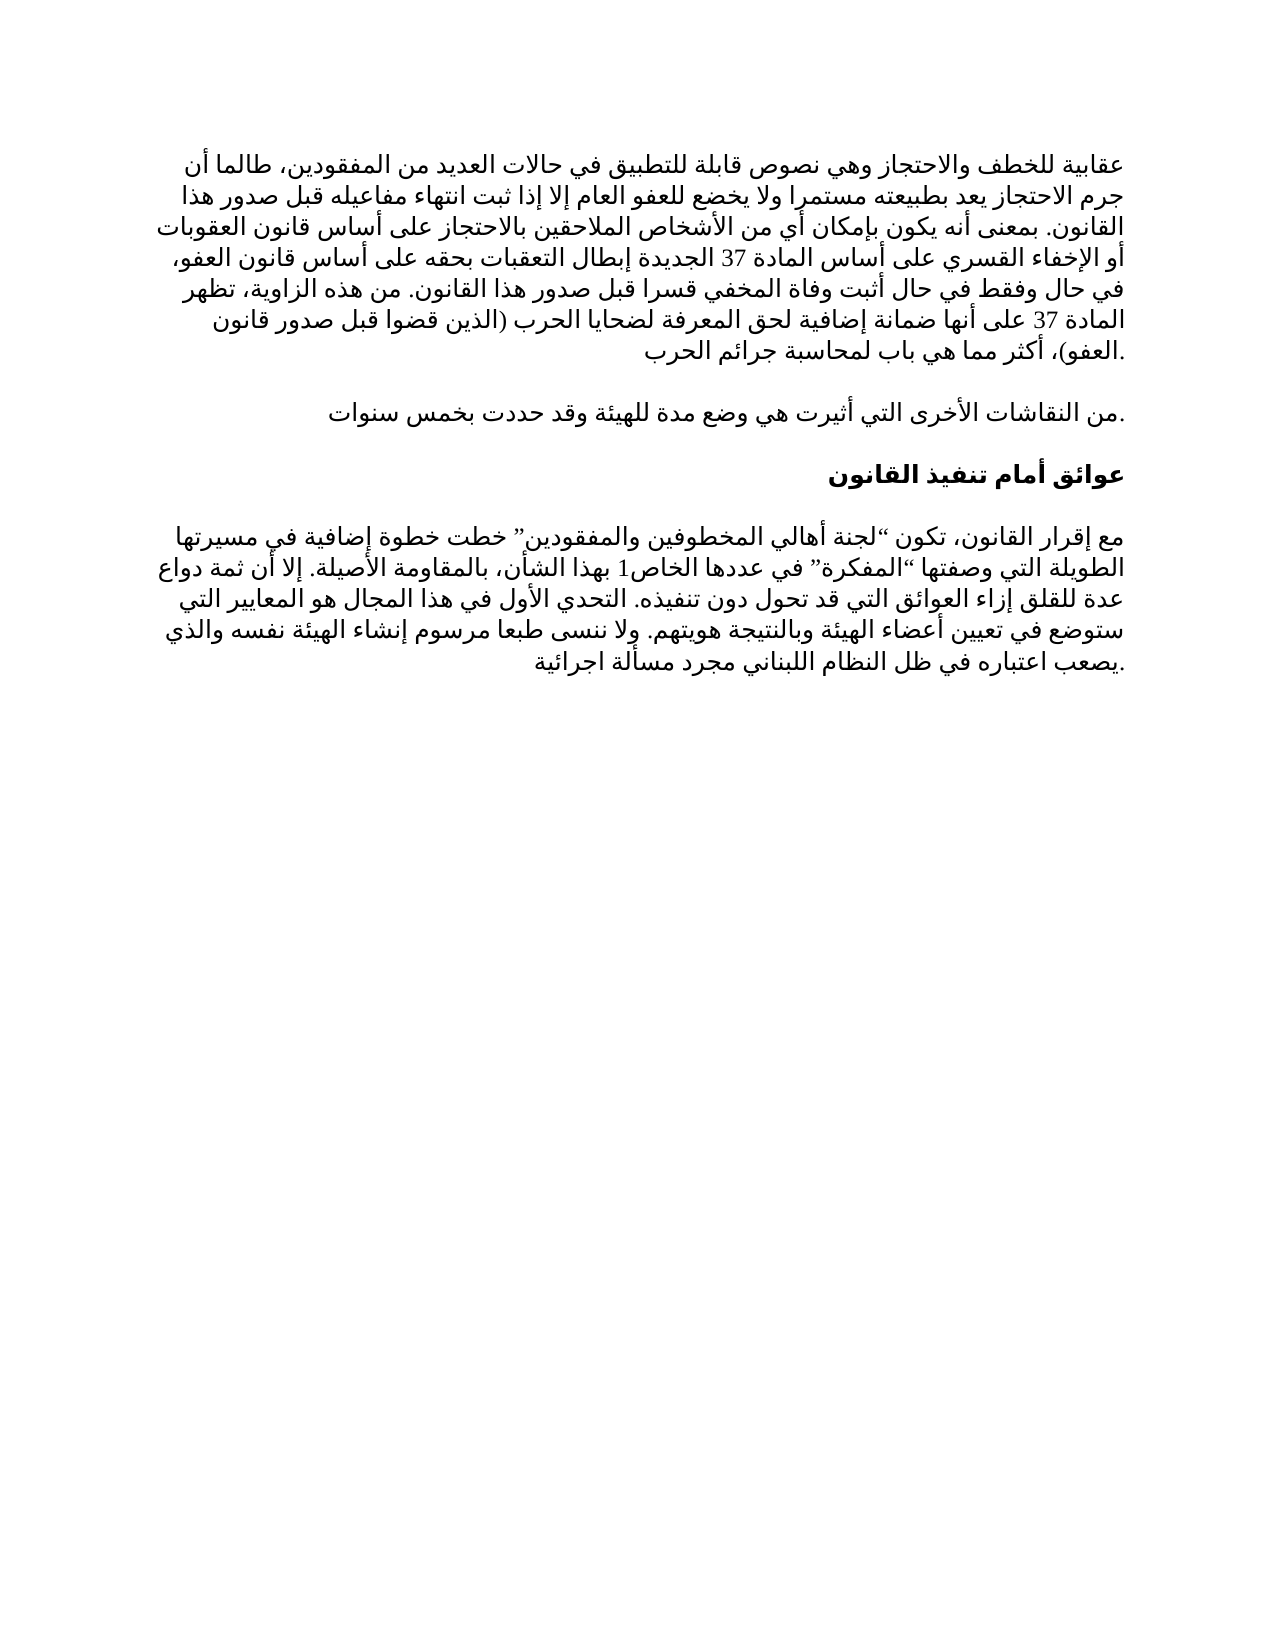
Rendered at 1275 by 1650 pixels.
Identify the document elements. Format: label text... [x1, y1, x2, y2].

text من النقاشات الأخرى التي أثيرت هي وضع مدة للهيئة وقد حددت بخمس سنوات. [150, 398, 1125, 427]
text مع إقرار القانون، تكون “لجنة أهالي المخطوفين والمفقودين” خطت خطوة إضافية في مسيرتها الطويلة التي وصفتها “المفكرة” في عددها الخاص1 بهذا الشأن، بالمقاومة الأصيلة. إلا أن ثمة دواع عدة للقلق إزاء العوائق التي قد تحول دون تنفيذه. التحدي الأول في هذا المجال هو المعايير التي ستوضع في تعيين أعضاء الهيئة وبالنتيجة هويتهم. ولا ننسى طبعا مرسوم إنشاء الهيئة نفسه والذي يصعب اعتباره في ظل النظام اللبناني مجرد مسألة اجرائية. [150, 522, 1125, 675]
text عوائق أمام تنفيذ القانون [150, 460, 1125, 489]
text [150, 150, 1125, 365]
